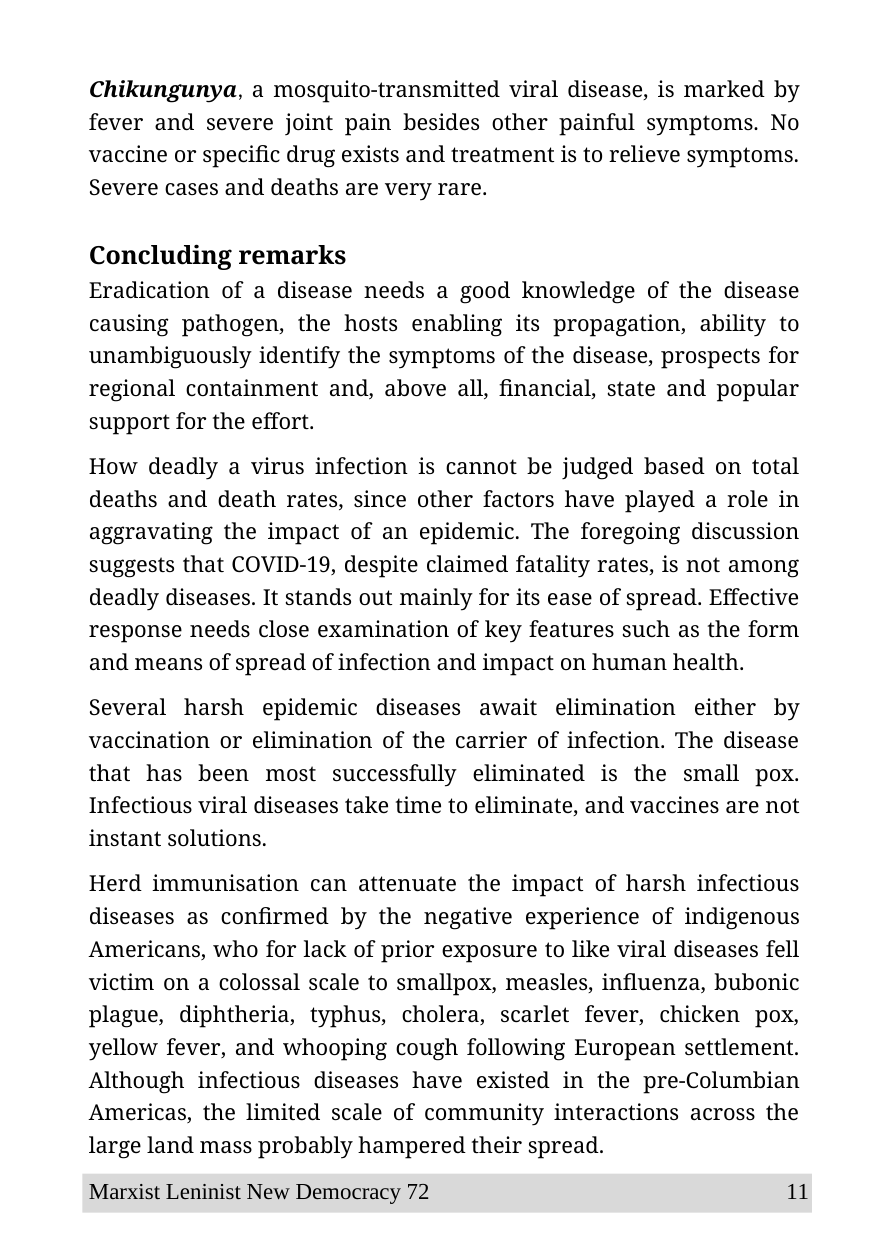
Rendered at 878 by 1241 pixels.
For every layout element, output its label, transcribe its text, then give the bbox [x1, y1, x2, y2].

text Concluding remarks [89, 237, 800, 271]
text Several harsh epidemic diseases await elimination either by vaccination or elimination of the carrier of infection. The disease that has been most successfully eliminated is the small pox. Infectious viral diseases take time to eliminate, and vaccines are not instant solutions. [89, 692, 800, 853]
text Eradication of a disease needs a good knowledge of the disease causing pathogen, the hosts enabling its propagation, ability to unambiguously identify the symptoms of the disease, prospects for regional containment and, above all, financial, state and popular support for the effort. [89, 275, 800, 435]
text How deadly a virus infection is cannot be judged based on total deaths and death rates, since other factors have played a role in aggravating the impact of an epidemic. The foregoing discussion suggests that COVID-19, despite claimed fatality rates, is not among deadly diseases. It stands out mainly for its ease of spread. Effective response needs close examination of key features such as the form and means of spread of infection and impact on human health. [89, 451, 800, 677]
text Herd immunisation can attenuate the impact of harsh infectious diseases as confirmed by the negative experience of indigenous Americans, who for lack of prior exposure to like viral diseases fell victim on a colossal scale to smallpox, measles, influenza, bubonic plague, diphtheria, typhus, cholera, scarlet fever, chicken pox, yellow fever, and whooping cough following European settlement. Although infectious diseases have existed in the pre-Columbian Americas, the limited scale of community interactions across the large land mass probably hampered their spread. [89, 868, 800, 1160]
text Chikungunya, a mosquito-transmitted viral disease, is marked by fever and severe joint pain besides other painful symptoms. No vaccine or specific drug exists and treatment is to relieve symptoms. Severe cases and deaths are very rare. [89, 74, 800, 202]
